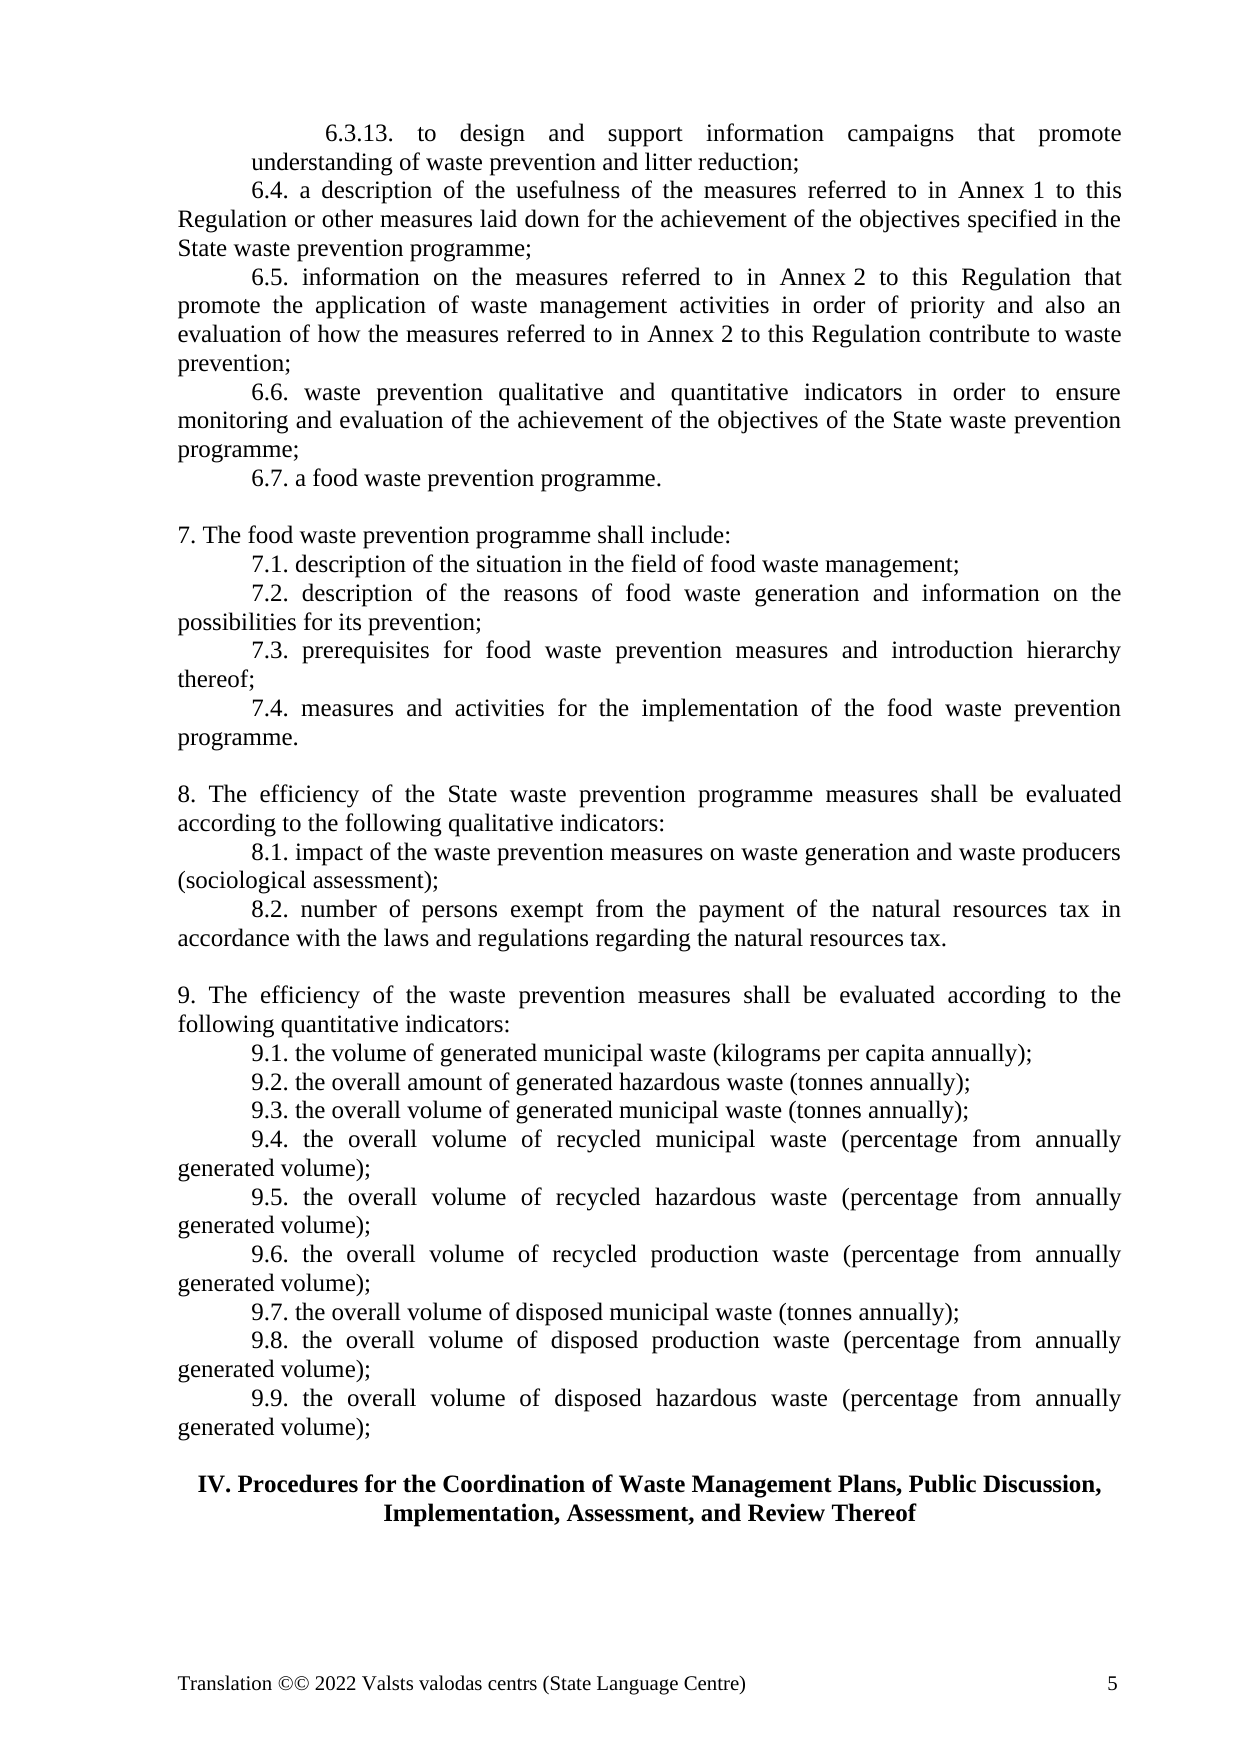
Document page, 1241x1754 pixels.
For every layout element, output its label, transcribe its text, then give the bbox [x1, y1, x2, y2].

text 9.6. the overall volume of recycled production waste (percentage from annually generated volume); [177, 1239, 1122, 1297]
text 7. The food waste prevention programme shall include: [177, 521, 1122, 549]
text 6.6. waste prevention qualitative and quantitative indicators in order to ensure monitoring and evaluation of the achievement of the objectives of the State waste prevention programme; [177, 377, 1122, 463]
text 6.7. a food waste prevention programme. [177, 463, 1122, 492]
text 9. The efficiency of the waste prevention measures shall be evaluated according to the following quantitative indicators: [177, 981, 1122, 1038]
text 9.4. the overall volume of recycled municipal waste (percentage from annually generated volume); [177, 1124, 1122, 1182]
text 7.2. description of the reasons of food waste generation and information on the possibilities for its prevention; [177, 578, 1122, 636]
text 9.8. the overall volume of disposed production waste (percentage from annually generated volume); [177, 1326, 1122, 1383]
text 6.5. information on the measures referred to in Annex 2 to this Regulation that promote the application of waste management activities in order of priority and also an evaluation of how the measures referred to in Annex 2 to this Regulation contribute to waste prevention; [177, 262, 1122, 377]
text 6.4. a description of the usefulness of the measures referred to in Annex 1 to this Regulation or other measures laid down for the achievement of the objectives specified in the State waste prevention programme; [177, 176, 1122, 262]
text IV. Procedures for the Coordination of Waste Management Plans, Public Discussion, Implementation, Assessment, and Review Thereof [177, 1469, 1122, 1527]
text 7.3. prerequisites for food waste prevention measures and introduction hierarchy thereof; [177, 636, 1122, 693]
text 9.9. the overall volume of disposed hazardous waste (percentage from annually generated volume); [177, 1383, 1122, 1441]
text 8. The efficiency of the State waste prevention programme measures shall be evaluated according to the following qualitative indicators: [177, 779, 1122, 837]
text 7.1. description of the situation in the field of food waste management; [177, 549, 1122, 578]
text 9.7. the overall volume of disposed municipal waste (tonnes annually); [177, 1297, 1122, 1326]
text 8.1. impact of the waste prevention measures on waste generation and waste producers (sociological assessment); [177, 837, 1122, 894]
text 9.2. the overall amount of generated hazardous waste (tonnes annually); [177, 1067, 1122, 1096]
text 9.5. the overall volume of recycled hazardous waste (percentage from annually generated volume); [177, 1182, 1122, 1239]
text 9.1. the volume of generated municipal waste (kilograms per capita annually); [177, 1038, 1122, 1067]
text 8.2. number of persons exempt from the payment of the natural resources tax in accordance with the laws and regulations regarding the natural resources tax. [177, 894, 1122, 952]
text 9.3. the overall volume of generated municipal waste (tonnes annually); [177, 1096, 1122, 1124]
text 7.4. measures and activities for the implementation of the food waste prevention programme. [177, 693, 1122, 751]
text 6.3.13. to design and support information campaigns that promote understanding of waste prevention and litter reduction; [251, 118, 1122, 176]
